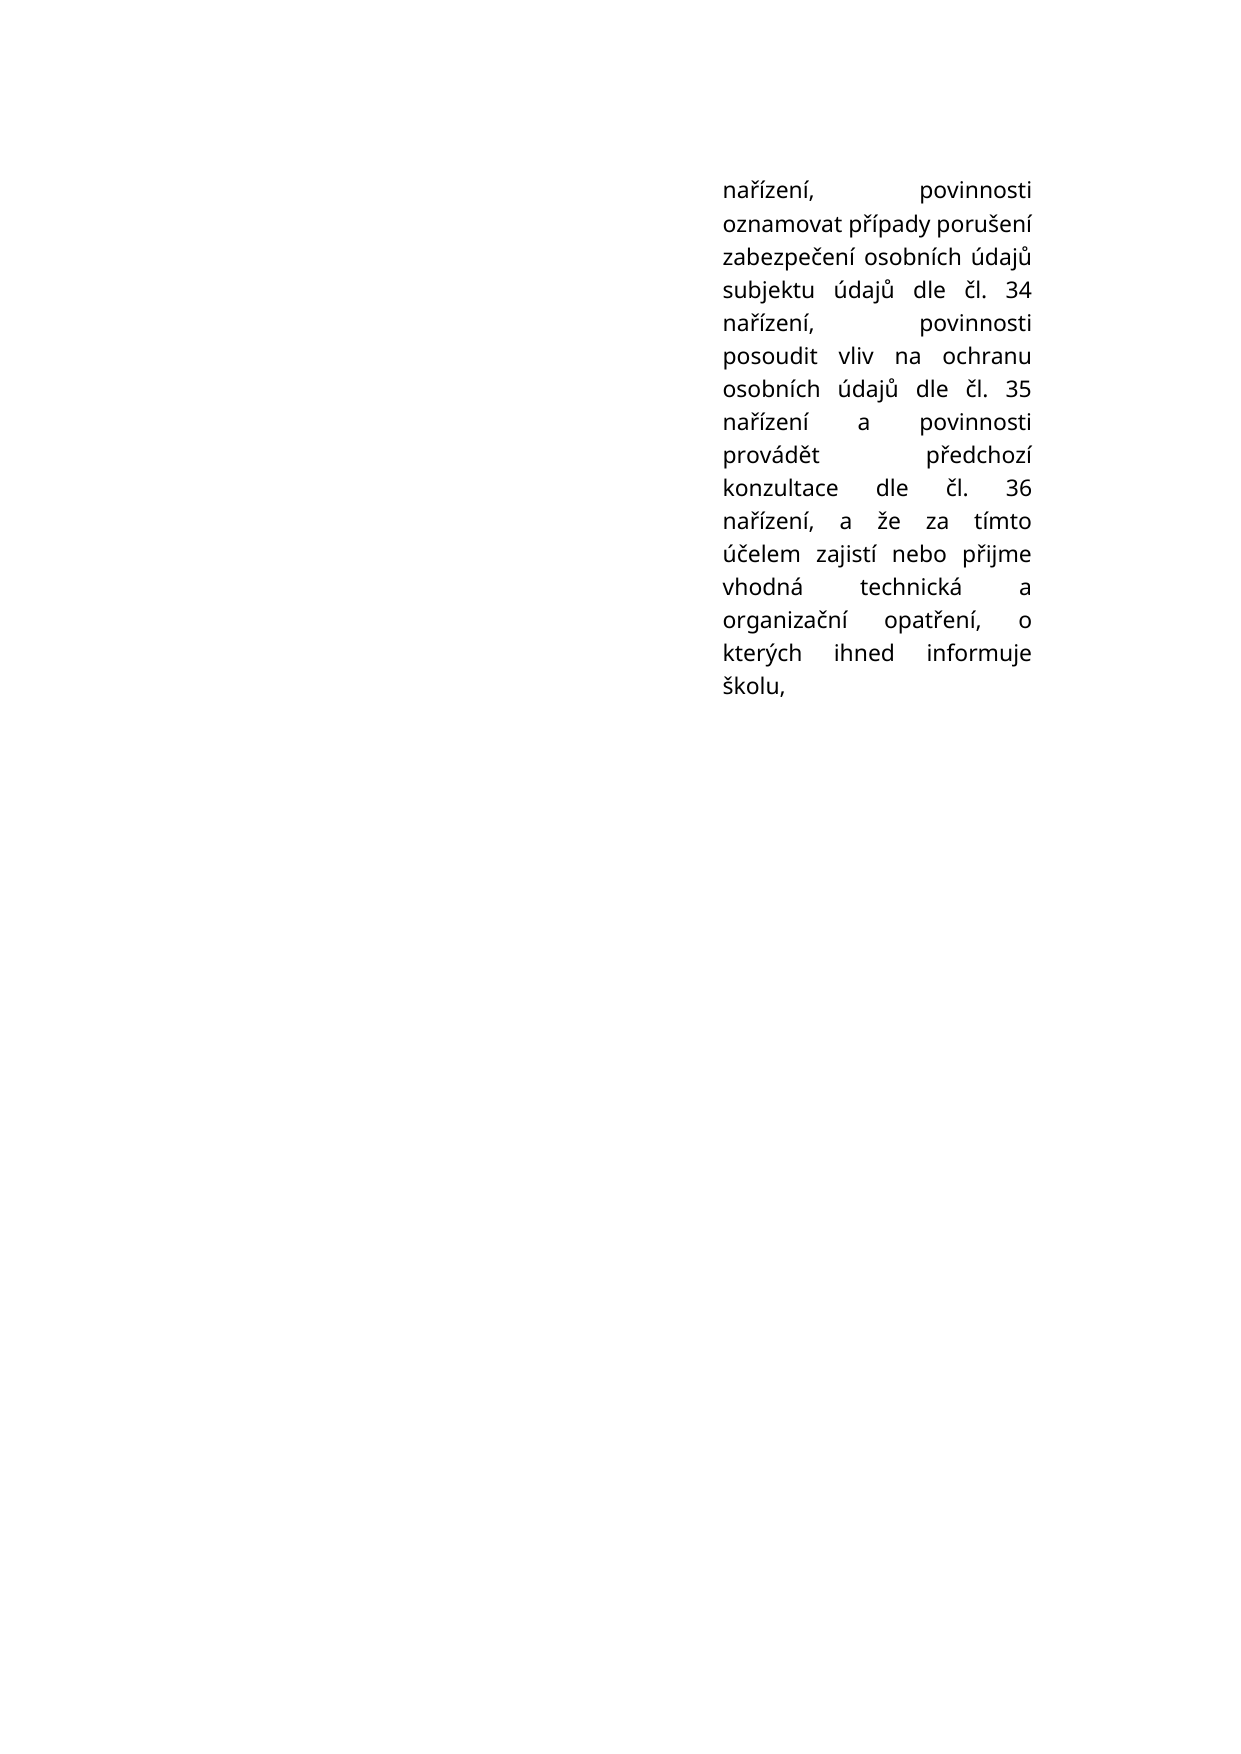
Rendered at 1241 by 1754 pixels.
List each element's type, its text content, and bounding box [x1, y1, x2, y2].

list zajistit, že dodavatel bude škole bez zbytečného odkladu nápomocen při plnění povinností školy, zejména povinnosti reagovat na žádosti o výkon práv subjektů údajů, povinnosti ohlašovat případy porušení zabezpečení osobních údajů dozorovému úřadu dle čl. 33 nařízení, povinnosti oznamovat případy porušení zabezpečení osobních údajů subjektu údajů dle čl. 34 nařízení, povinnosti posoudit vliv na ochranu osobních údajů dle čl. 35 nařízení a povinnosti provádět předchozí konzultace dle čl. 36 nařízení, a že za tímto účelem zajistí nebo přijme vhodná technická a organizační opatření, o kterých ihned informuje školu, [685, 173, 1032, 701]
